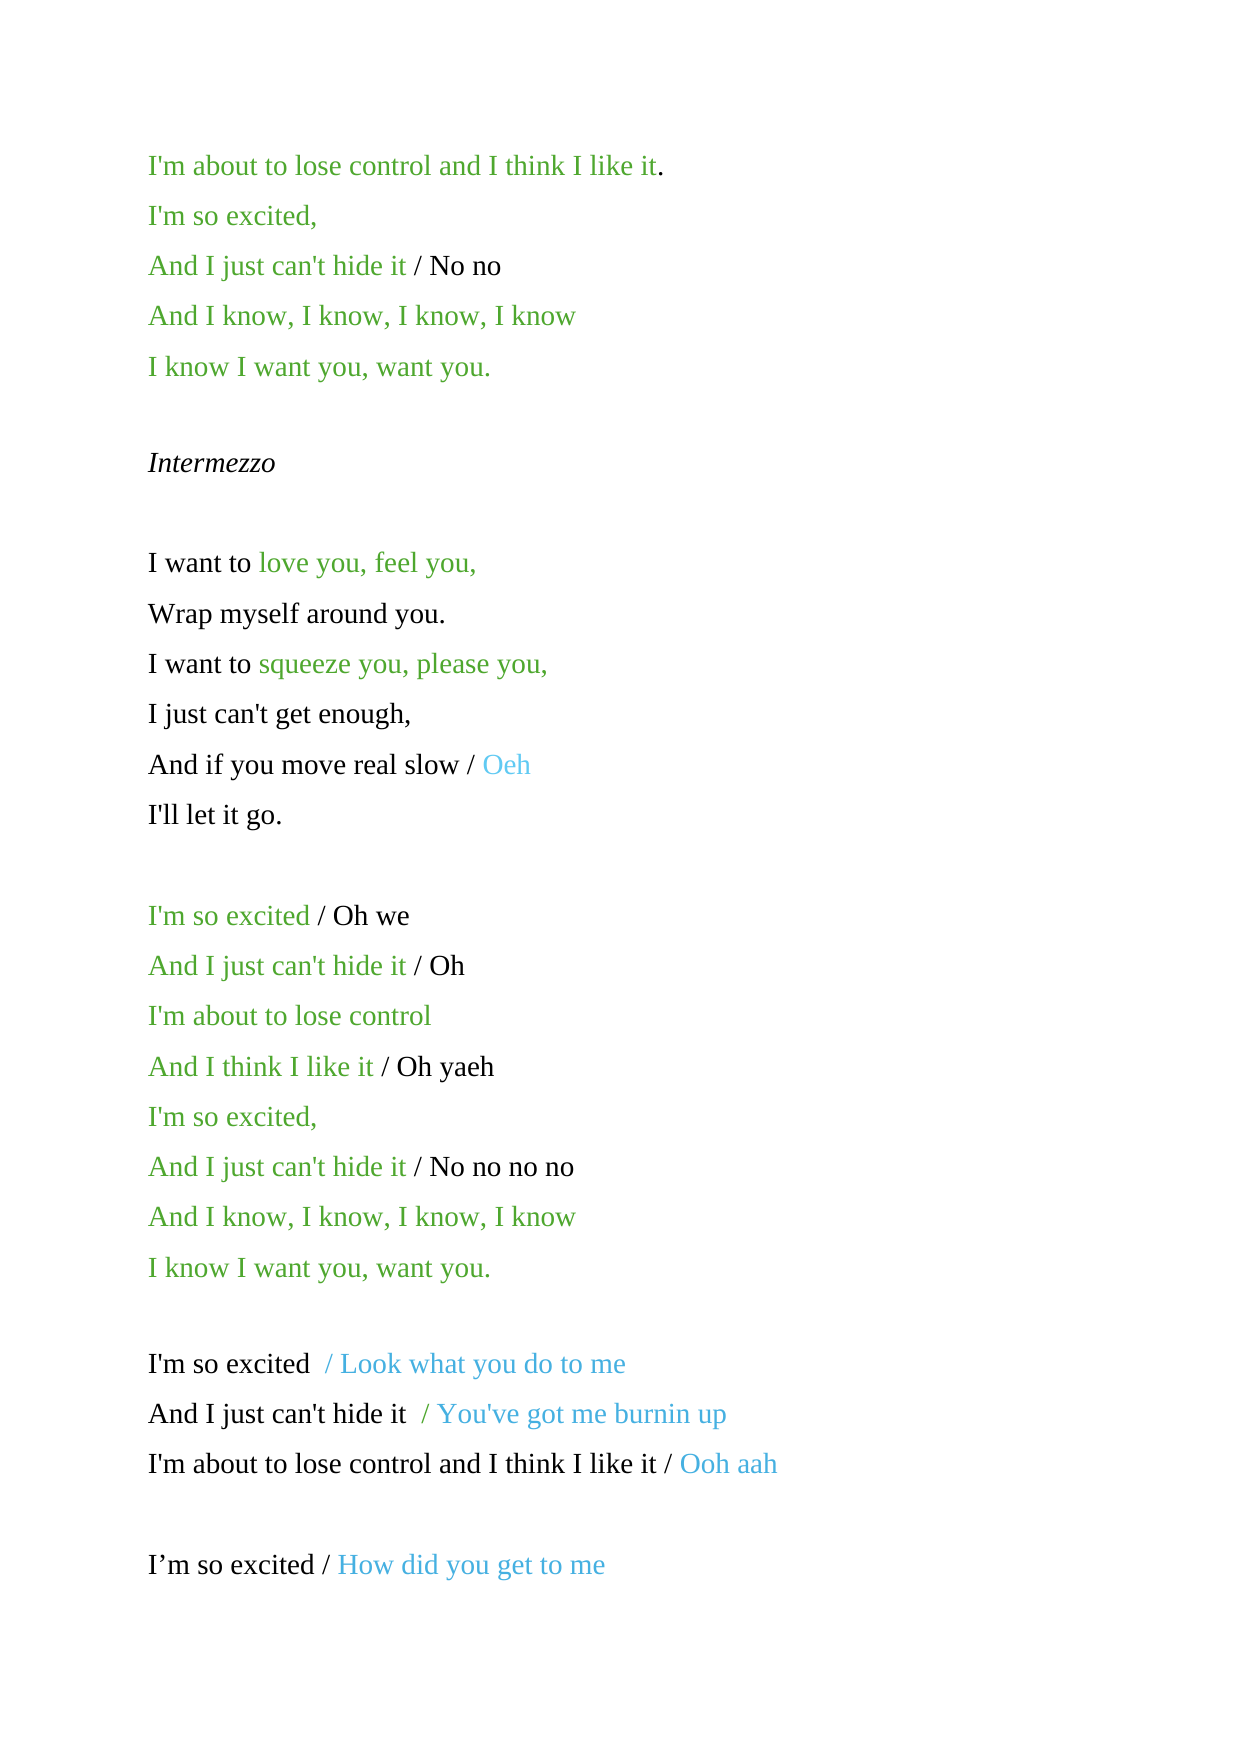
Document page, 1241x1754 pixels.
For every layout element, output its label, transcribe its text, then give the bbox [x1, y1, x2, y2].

text Intermezzo [148, 445, 1093, 478]
text I want to love you, feel you, Wrap myself around you. I want to squeeze you, please you, I just can't get enough, And if you move real slow / Oeh I'll let it go. I'm so excited / Oh we And I just can't hide it / Oh I'm about to lose control And I think I like it / Oh yaeh I'm so excited, And I just can't hide it / No no no no And I know, I know, I know, I know I know I want you, want you. [148, 495, 1093, 1330]
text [148, 1346, 1093, 1581]
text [148, 148, 1093, 429]
